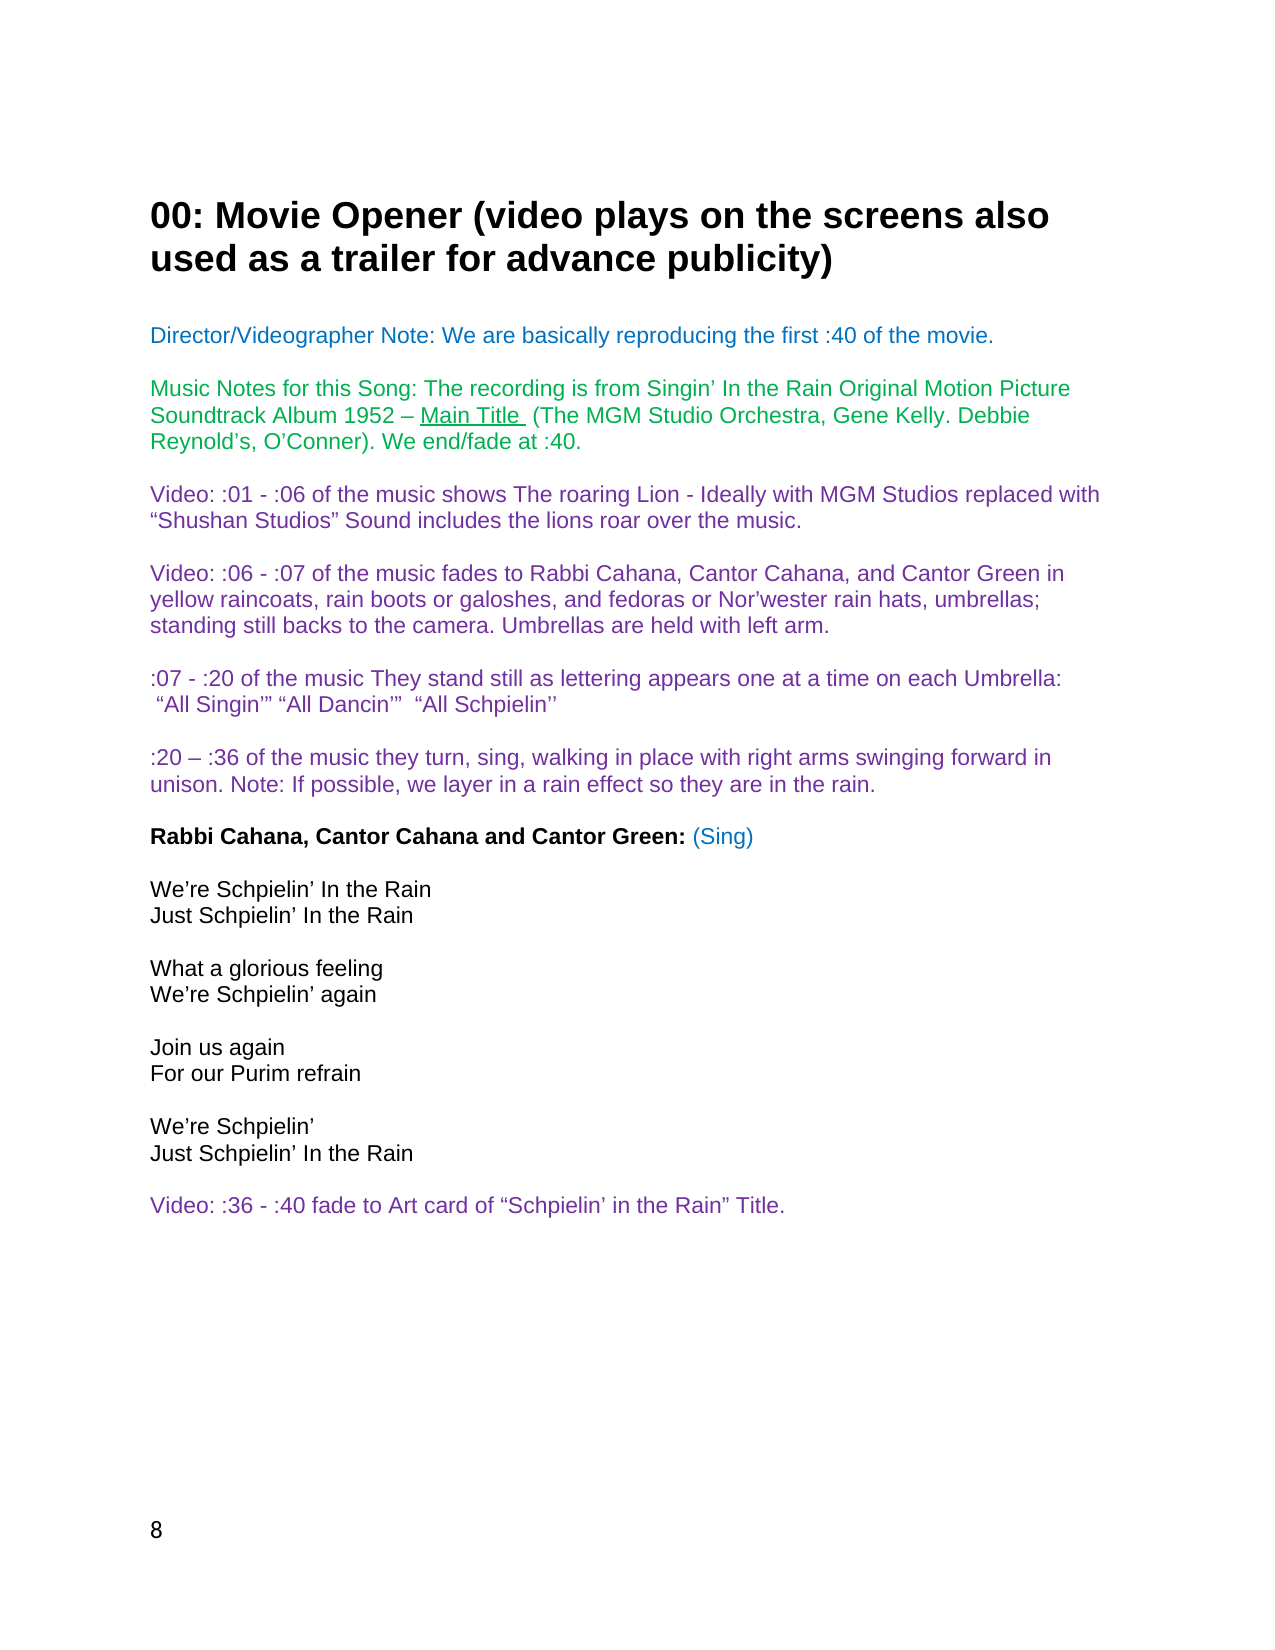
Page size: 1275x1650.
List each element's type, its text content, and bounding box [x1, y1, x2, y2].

text Just Schpielin’ In the Rain [150, 902, 1125, 929]
text We’re Schpielin’ In the Rain [150, 876, 1125, 902]
text Music Notes for this Song: The recording is from Singin’ In the Rain Original Motion Picture Soundtrack Album 1952 – Main Title (The MGM Studio Orchestra, Gene Kelly. Debbie Reynold’s, O’Conner). We end/fade at :40. [150, 375, 1125, 454]
text For our Purim refrain [150, 1060, 1125, 1087]
text :20 – :36 of the music they turn, sing, walking in place with right arms swinging forward in unison. Note: If possible, we layer in a rain effect so they are in the rain. [150, 744, 1125, 797]
text We’re Schpielin’ again [150, 981, 1125, 1008]
text Video: :06 - :07 of the music fades to Rabbi Cahana, Cantor Cahana, and Cantor Green in yellow raincoats, rain boots or galoshes, and fedoras or Nor’wester rain hats, umbrellas; standing still backs to the camera. Umbrellas are held with left arm. [150, 560, 1125, 639]
text :07 - :20 of the music They stand still as lettering appears one at a time on each Umbrella: [150, 665, 1125, 691]
text “All Singin’” “All Dancin’” “All Schpielin’’ [150, 691, 1125, 718]
text Video: :36 - :40 fade to Art card of “Schpielin’ in the Rain” Title. [150, 1192, 1125, 1218]
text Just Schpielin’ In the Rain [150, 1139, 1125, 1166]
text We’re Schpielin’ [150, 1113, 1125, 1139]
text Director/Videographer Note: We are basically reproducing the first :40 of the movie. [150, 322, 1125, 349]
text 00: Movie Opener (video plays on the screens also used as a trailer for advance publicity) [150, 193, 1125, 279]
text What a glorious feeling [150, 955, 1125, 981]
text Join us again [150, 1034, 1125, 1060]
text Rabbi Cahana, Cantor Cahana and Cantor Green: (Sing) [150, 823, 1125, 849]
text Video: :01 - :06 of the music shows The roaring Lion - Ideally with MGM Studios replaced with “Shushan Studios” Sound includes the lions roar over the music. [150, 481, 1125, 533]
